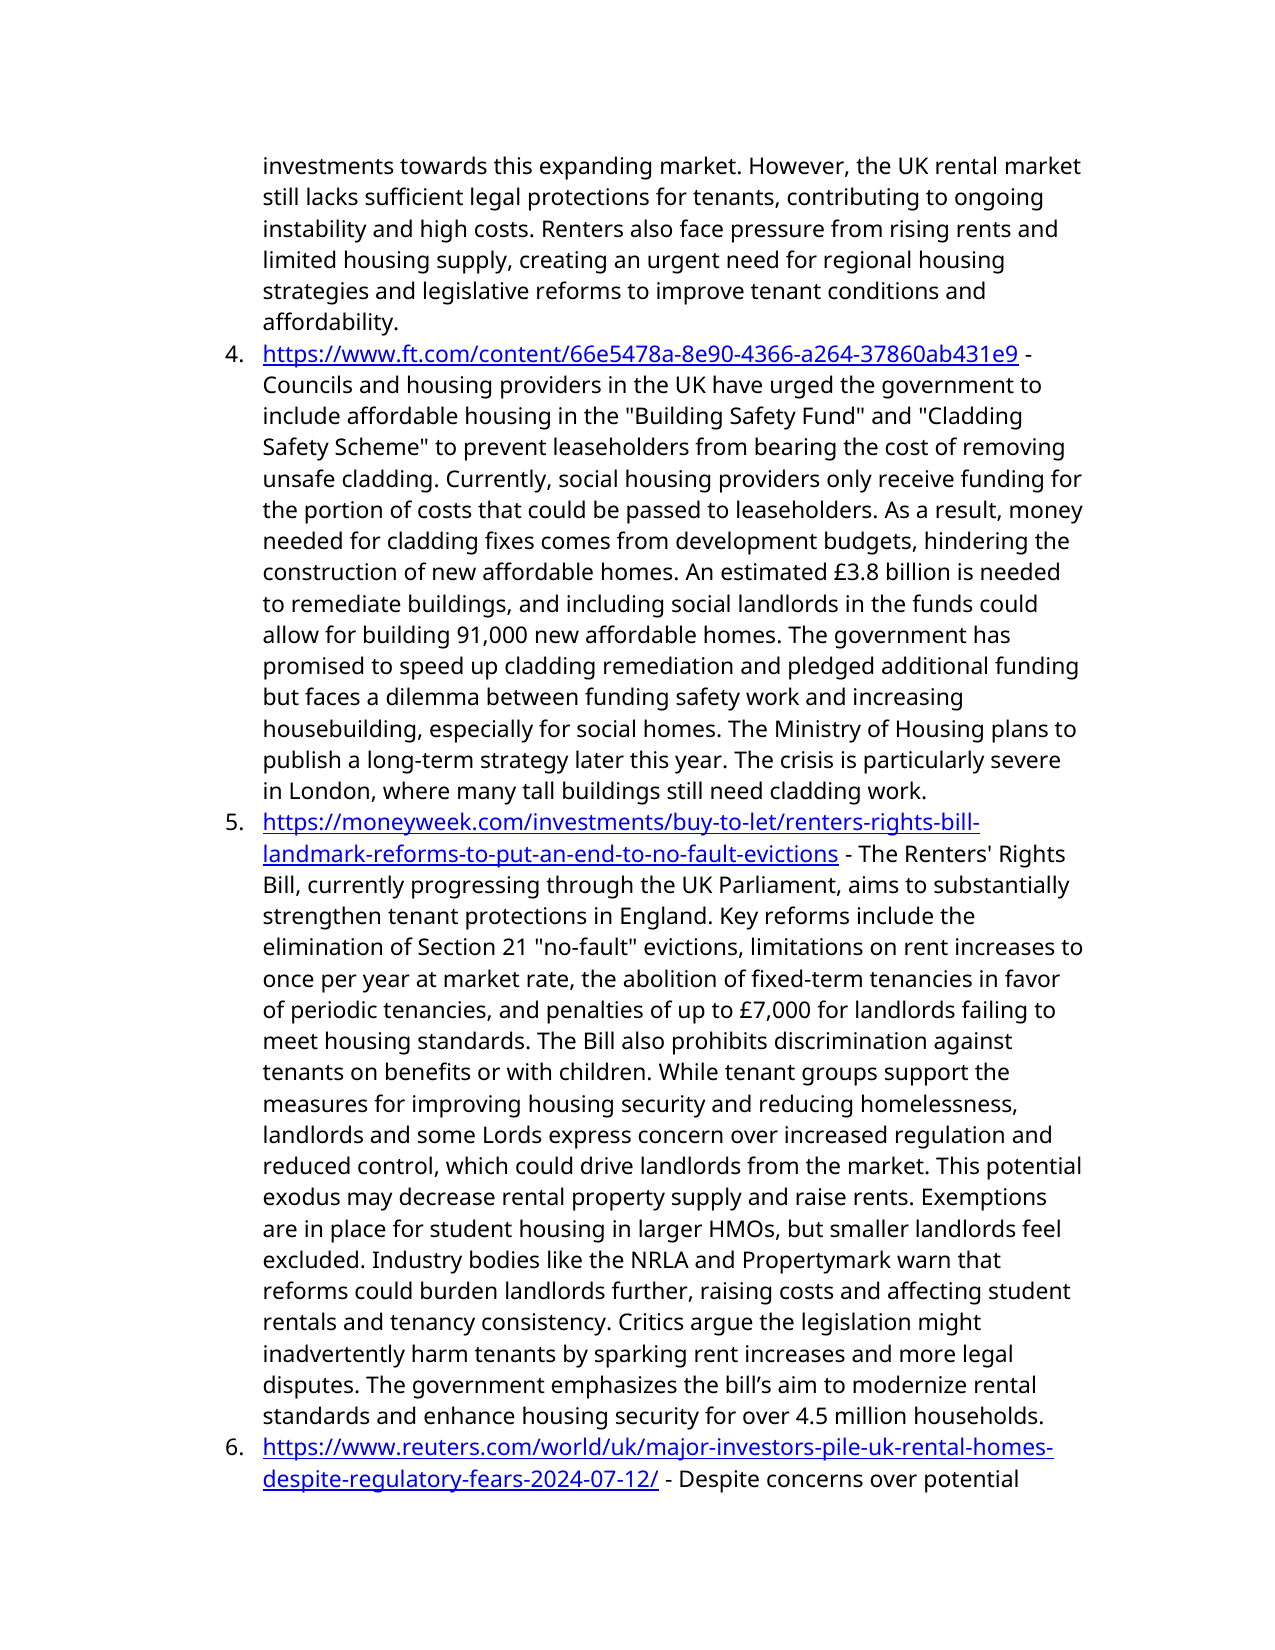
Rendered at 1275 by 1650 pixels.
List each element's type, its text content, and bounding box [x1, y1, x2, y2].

list https://moneyweek.com/investments/buy-to-let/renters-rights-bill-landmark-reforms-to-put-an-end-to-no-fault-evictions - The Renters' Rights Bill, currently progressing through the UK Parliament, aims to substantially strengthen tenant protections in England. Key reforms include the elimination of Section 21 "no-fault" evictions, limitations on rent increases to once per year at market rate, the abolition of fixed-term tenancies in favor of periodic tenancies, and penalties of up to £7,000 for landlords failing to meet housing standards. The Bill also prohibits discrimination against tenants on benefits or with children. While tenant groups support the measures for improving housing security and reducing homelessness, landlords and some Lords express concern over increased regulation and reduced control, which could drive landlords from the market. This potential exodus may decrease rental property supply and raise rents. Exemptions are in place for student housing in larger HMOs, but smaller landlords feel excluded. Industry bodies like the NRLA and Propertymark warn that reforms could burden landlords further, raising costs and affecting student rentals and tenancy consistency. Critics argue the legislation might inadvertently harm tenants by sparking rent increases and more legal disputes. The government emphasizes the bill’s aim to modernize rental standards and enhance housing security for over 4.5 million households. [225, 806, 1087, 1431]
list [225, 1431, 1087, 1494]
list https://www.ft.com/content/66e5478a-8e90-4366-a264-37860ab431e9 - Councils and housing providers in the UK have urged the government to include affordable housing in the "Building Safety Fund" and "Cladding Safety Scheme" to prevent leaseholders from bearing the cost of removing unsafe cladding. Currently, social housing providers only receive funding for the portion of costs that could be passed to leaseholders. As a result, money needed for cladding fixes comes from development budgets, hindering the construction of new affordable homes. An estimated £3.8 billion is needed to remediate buildings, and including social landlords in the funds could allow for building 91,000 new affordable homes. The government has promised to speed up cladding remediation and pledged additional funding but faces a dilemma between funding safety work and increasing housebuilding, especially for social homes. The Ministry of Housing plans to publish a long-term strategy later this year. The crisis is particularly severe in London, where many tall buildings still need cladding work. [225, 337, 1087, 806]
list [225, 150, 1087, 337]
